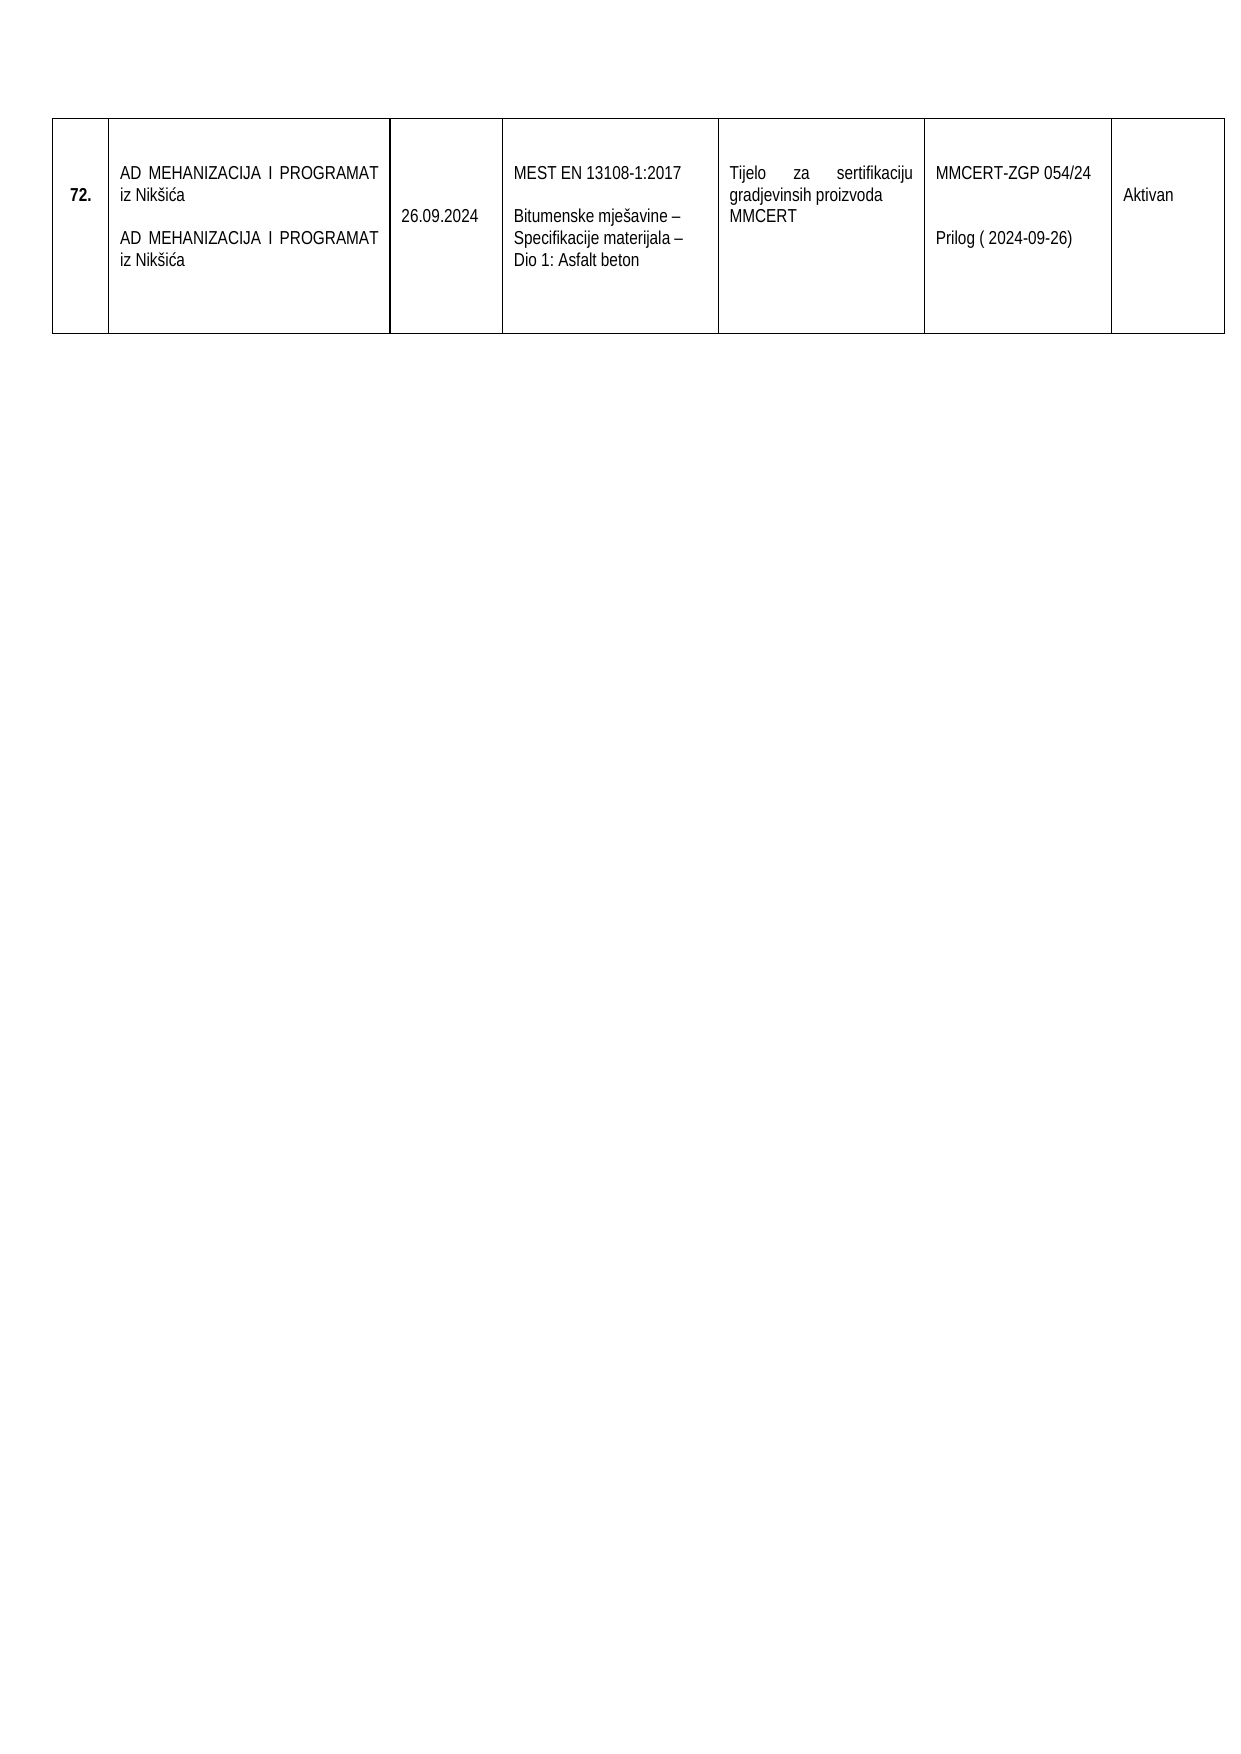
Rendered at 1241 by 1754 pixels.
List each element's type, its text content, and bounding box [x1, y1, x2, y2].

table_cell AD MEHANIZACIJA I PROGRAMAT iz Nikšića AD MEHANIZACIJA I PROGRAMAT iz Nikšića [109, 119, 389, 333]
table_cell 72. [53, 119, 108, 333]
table_cell 26.09.2024 [391, 119, 502, 333]
table_cell MEST EN 13108-1:2017 Bitumenske mješavine – Specifikacije materijala – Dio 1: Asfalt beton [503, 119, 718, 333]
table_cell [719, 119, 924, 333]
table_cell MMCERT-ZGP 054/24 Prilog ( 2024-09-26) [925, 119, 1111, 333]
table_cell Aktivan [1112, 119, 1224, 333]
